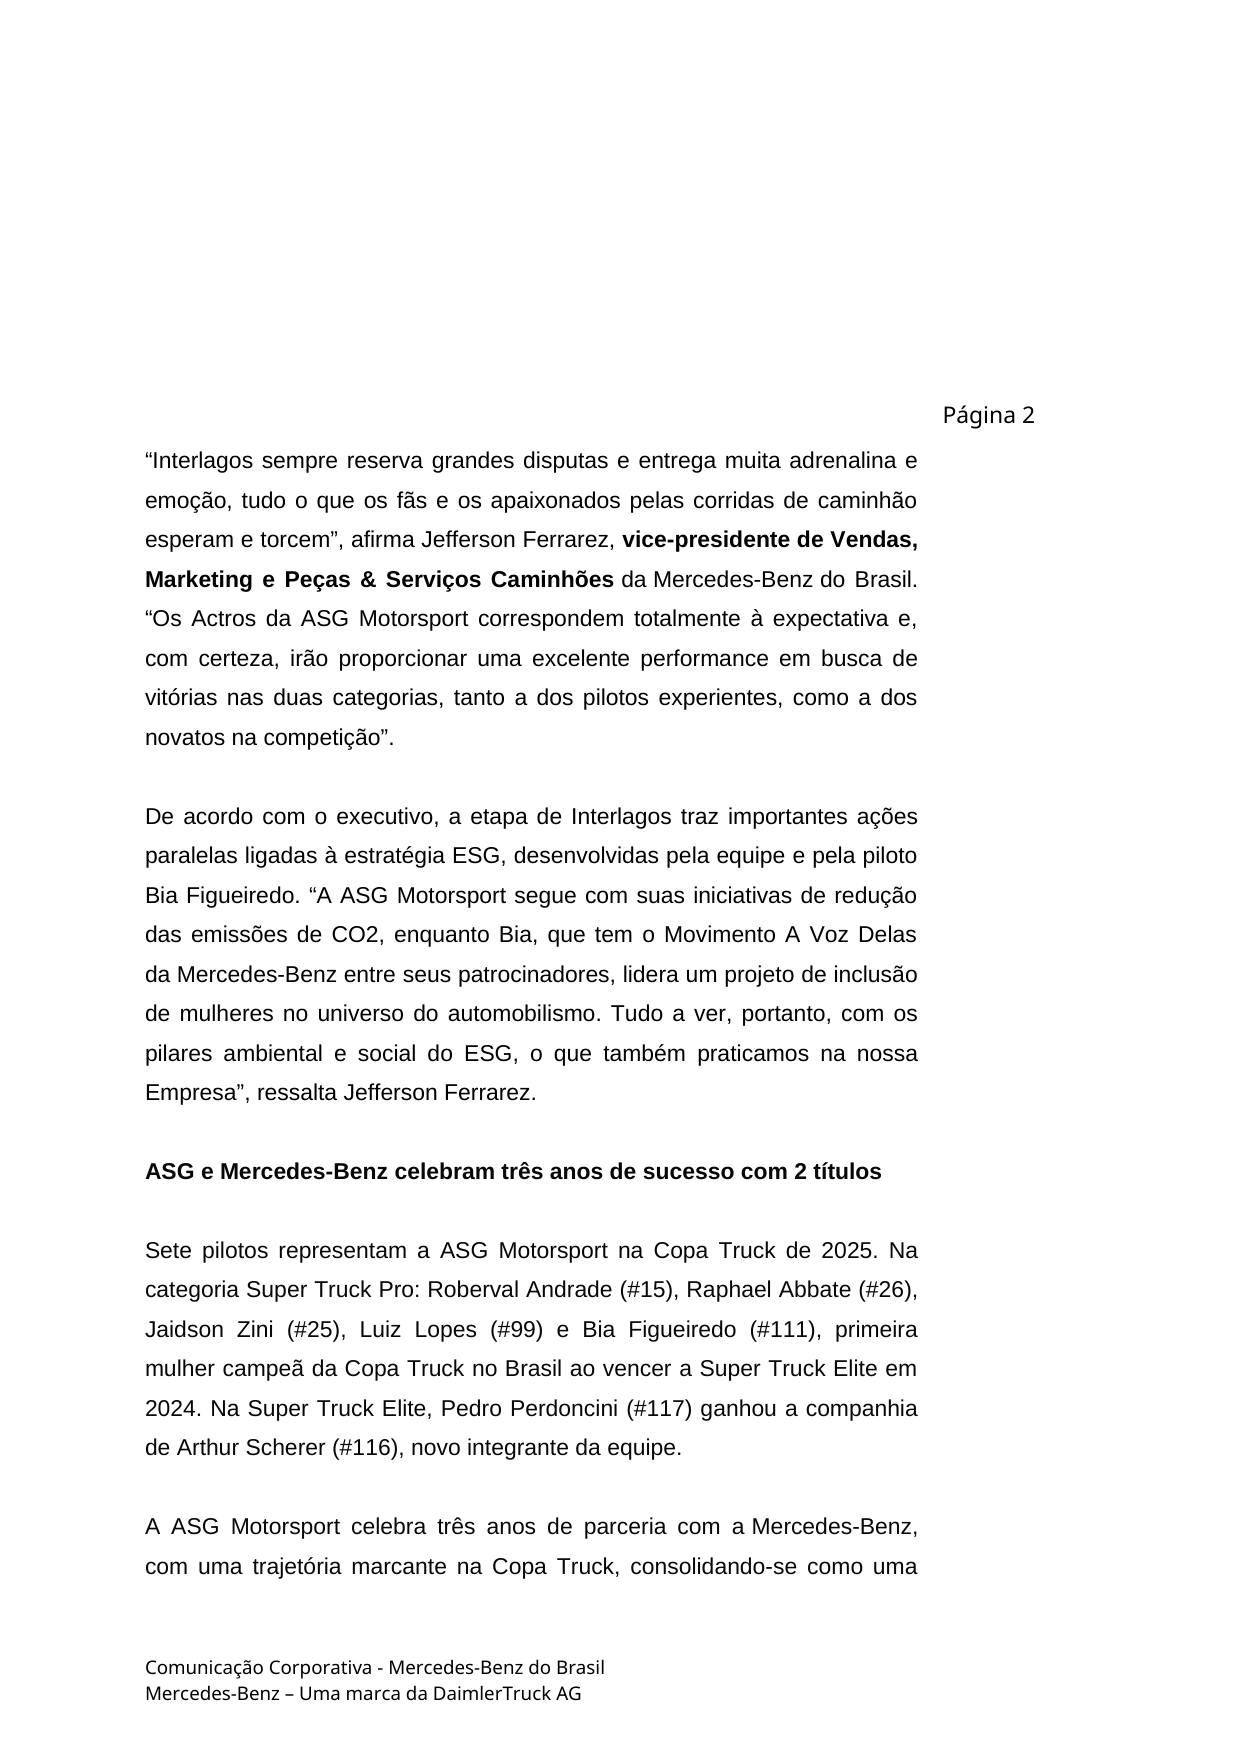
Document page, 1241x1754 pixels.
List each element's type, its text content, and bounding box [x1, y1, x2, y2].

text ASG e Mercedes-Benz celebram três anos de sucesso com 2 títulos [145, 1158, 918, 1184]
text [145, 1513, 918, 1579]
text De acordo com o executivo, a etapa de Interlagos traz importantes ações paralelas ligadas à estratégia ESG, desenvolvidas pela equipe e pela piloto Bia Figueiredo. “A ASG Motorsport segue com suas iniciativas de redução das emissões de CO2, enquanto Bia, que tem o Movimento A Voz Delas da Mercedes-Benz entre seus patrocinadores, lidera um projeto de inclusão de mulheres no universo do automobilismo. Tudo a ver, portanto, com os pilares ambiental e social do ESG, o que também praticamos na nossa Empresa”, ressalta Jefferson Ferrarez. [145, 803, 918, 1105]
text Sete pilotos representam a ASG Motorsport na Copa Truck de 2025. Na categoria Super Truck Pro: Roberval Andrade (#15), Raphael Abbate (#26), Jaidson Zini (#25), Luiz Lopes (#99) e Bia Figueiredo (#111), primeira mulher campeã da Copa Truck no Brasil ao vencer a Super Truck Elite em 2024. Na Super Truck Elite, Pedro Perdoncini (#117) ganhou a companhia de Arthur Scherer (#116), novo integrante da equipe. [145, 1237, 918, 1461]
text “Interlagos sempre reserva grandes disputas e entrega muita adrenalina e emoção, tudo o que os fãs e os apaixonados pelas corridas de caminhão esperam e torcem”, afirma Jefferson Ferrarez, vice-presidente de Vendas, Marketing e Peças & Serviços Caminhões da Mercedes-Benz do Brasil. “Os Actros da ASG Motorsport correspondem totalmente à expectativa e, com certeza, irão proporcionar uma excelente performance em busca de vitórias nas duas categorias, tanto a dos pilotos experientes, como a dos novatos na competição”. [145, 447, 918, 750]
